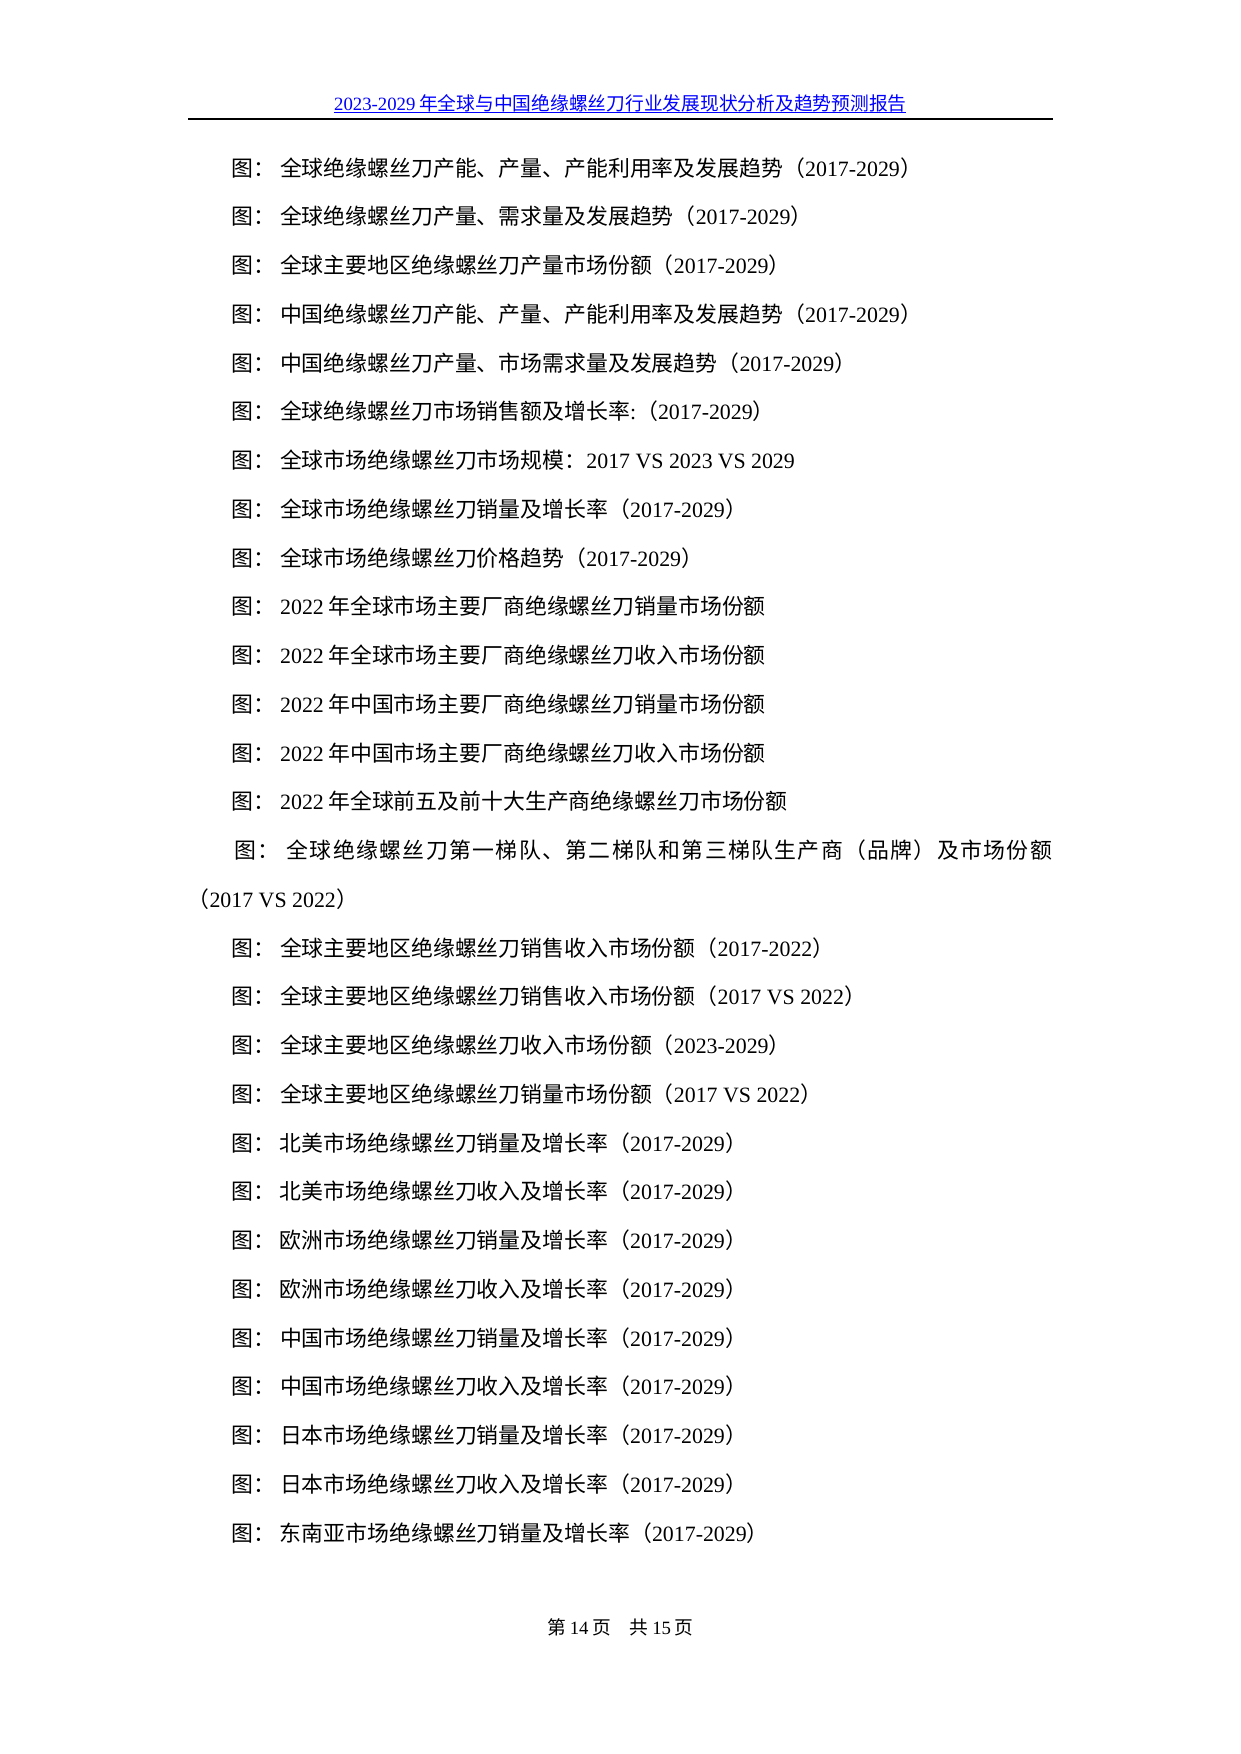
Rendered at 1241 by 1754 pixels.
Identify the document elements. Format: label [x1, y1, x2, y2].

text [187, 150, 1053, 1548]
